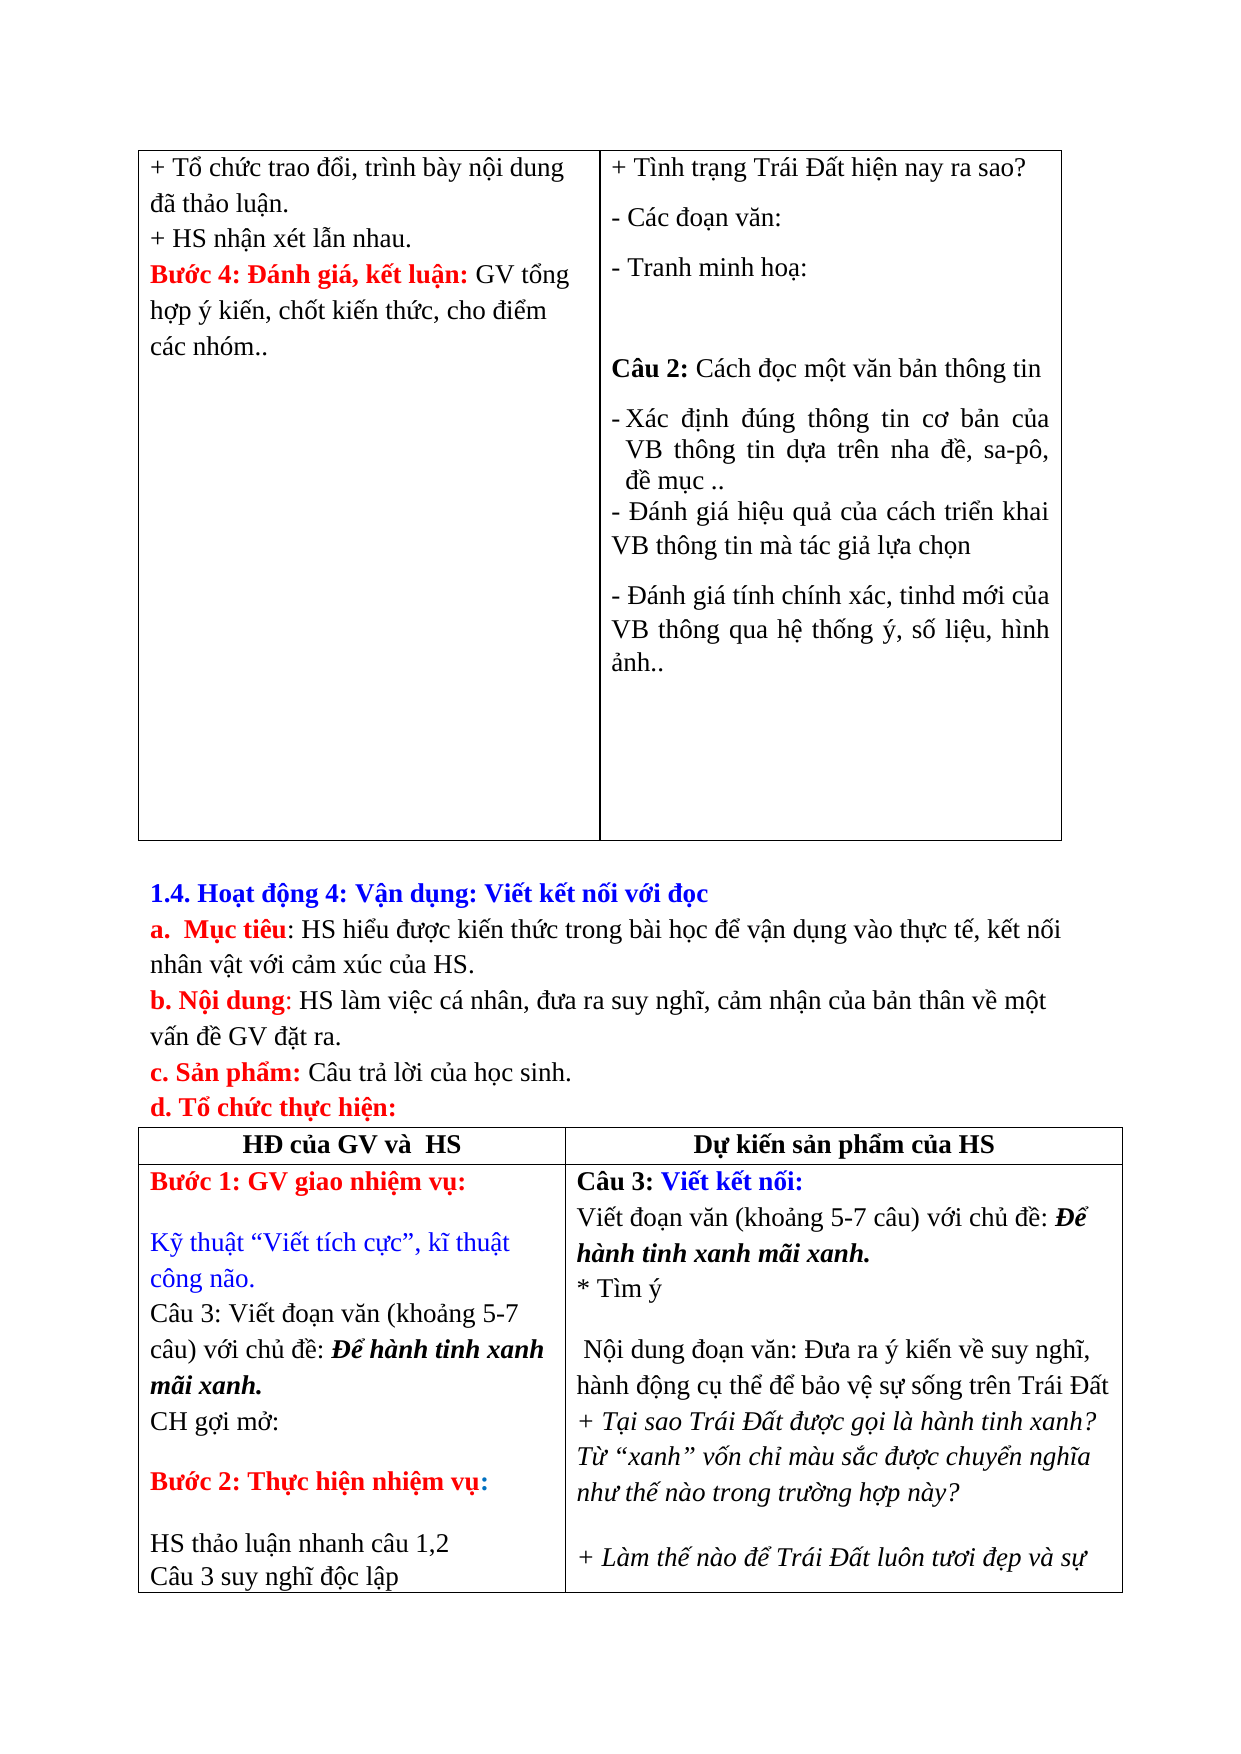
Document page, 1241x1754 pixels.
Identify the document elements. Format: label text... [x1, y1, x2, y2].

text c. Sản phẩm: Câu trả lời của học sinh. [150, 1056, 1090, 1087]
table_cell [566, 1165, 1122, 1592]
table_header HĐ của GV và HS [139, 1128, 565, 1164]
text a. Mục tiêu: HS hiểu được kiến thức trong bài học để vận dụng vào thực tế, kết nối nhân vật với cảm xúc của HS. [150, 913, 1090, 980]
table_header Dự kiến sản phẩm của HS [566, 1128, 1122, 1164]
text b. Nội dung: HS làm việc cá nhân, đưa ra suy nghĩ, cảm nhận của bản thân về một vấn đề GV đặt ra. [150, 984, 1090, 1051]
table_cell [139, 151, 599, 840]
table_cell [139, 1165, 565, 1592]
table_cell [601, 151, 1061, 840]
text 1.4. Hoạt động 4: Vận dụng: Viết kết nối với đọc [150, 877, 1090, 908]
text d. Tổ chức thực hiện: [150, 1091, 1090, 1123]
